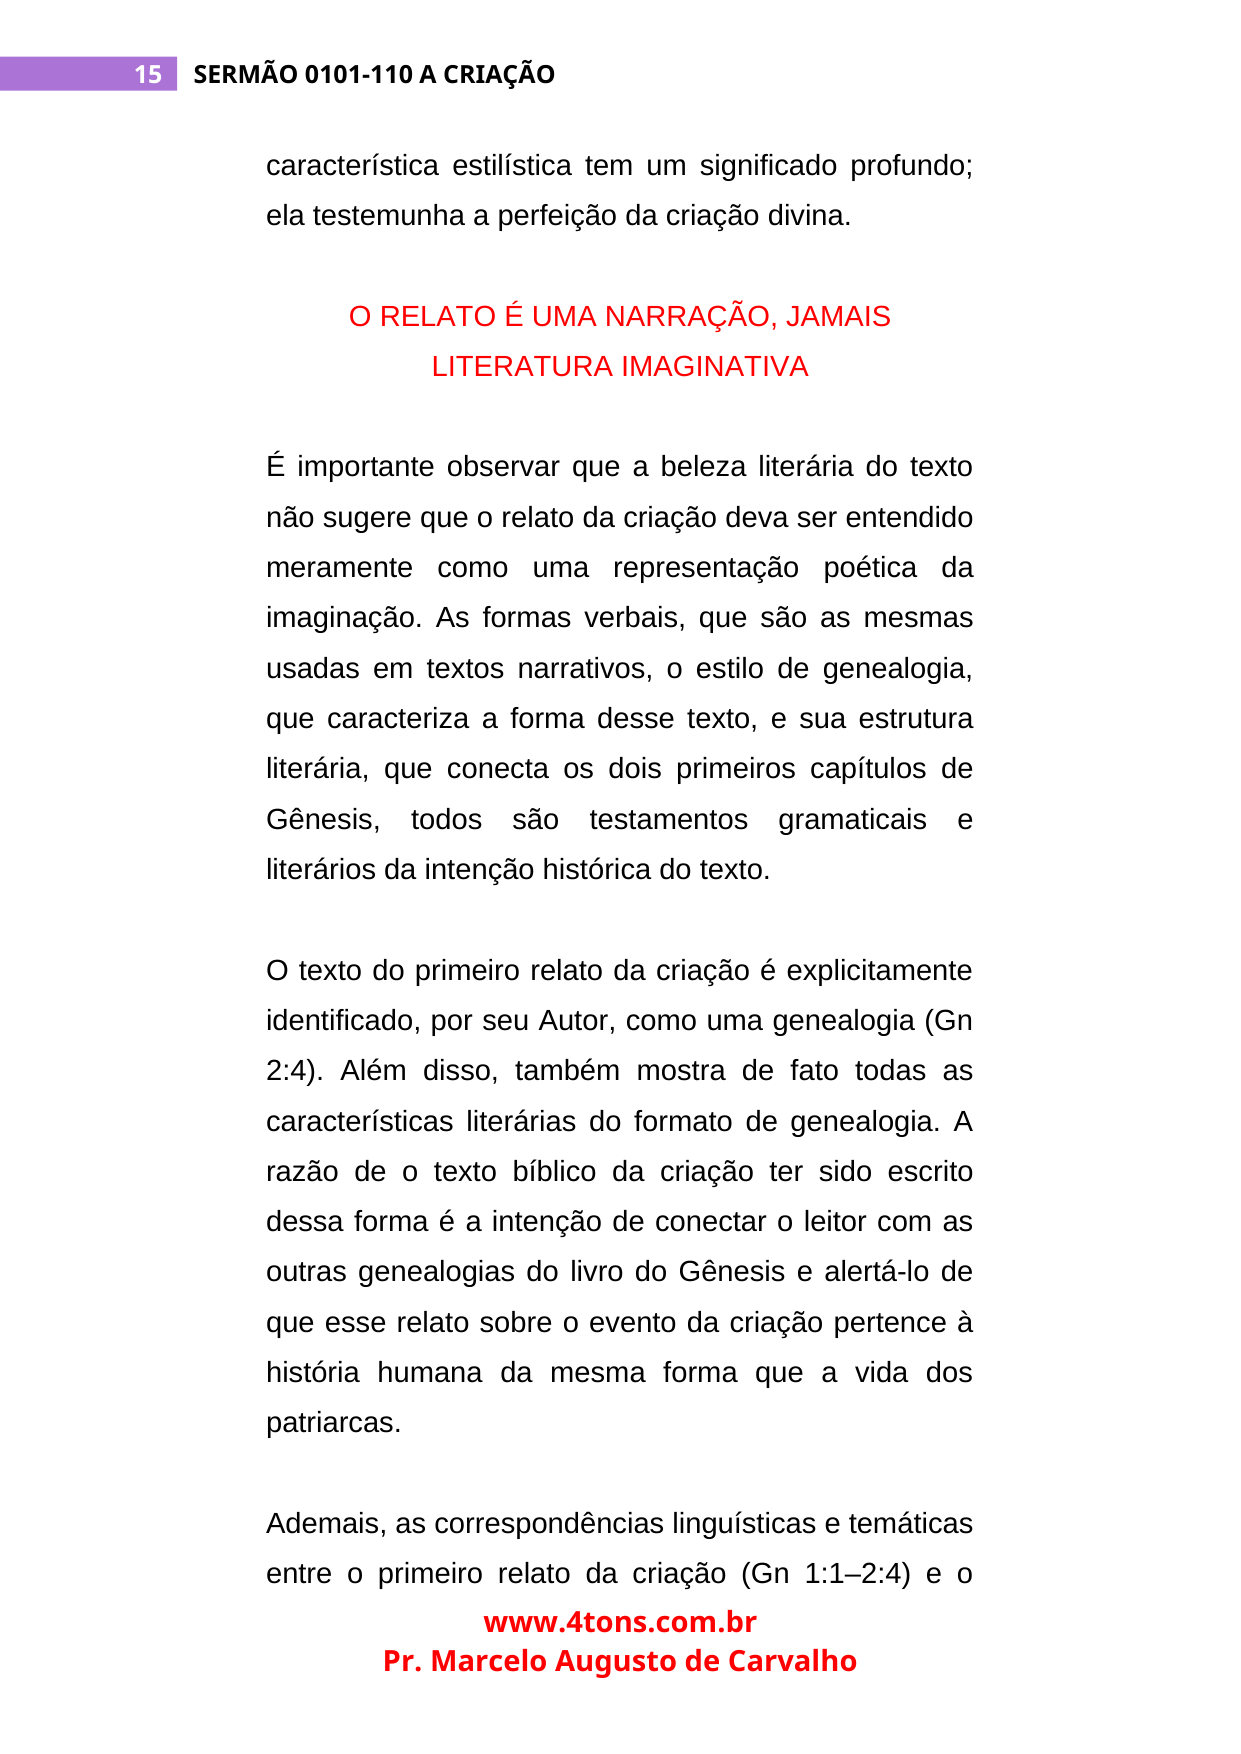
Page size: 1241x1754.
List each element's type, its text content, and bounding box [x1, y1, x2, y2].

text O texto do primeiro relato da criação é explicitamente identificado, por seu Autor, como uma genealogia (Gn 2:4). Além disso, também mostra de fato todas as características literárias do formato de genealogia. A razão de o texto bíblico da criação ter sido escrito dessa forma é a intenção de conectar o leitor com as outras genealogias do livro do Gênesis e alertá-lo de que esse relato sobre o evento da criação pertence à história humana da mesma forma que a vida dos patriarcas. [266, 953, 974, 1439]
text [266, 1506, 974, 1590]
text O RELATO É UMA NARRAÇÃO, JAMAIS LITERATURA IMAGINATIVA [266, 298, 974, 382]
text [266, 148, 974, 231]
text É importante observar que a beleza literária do texto não sugere que o relato da criação deva ser entendido meramente como uma representação poética da imaginação. As formas verbais, que são as mesmas usadas em textos narrativos, o estilo de genealogia, que caracteriza a forma desse texto, e sua estrutura literária, que conecta os dois primeiros capítulos de Gênesis, todos são testamentos gramaticais e literários da intenção histórica do texto. [266, 449, 974, 886]
